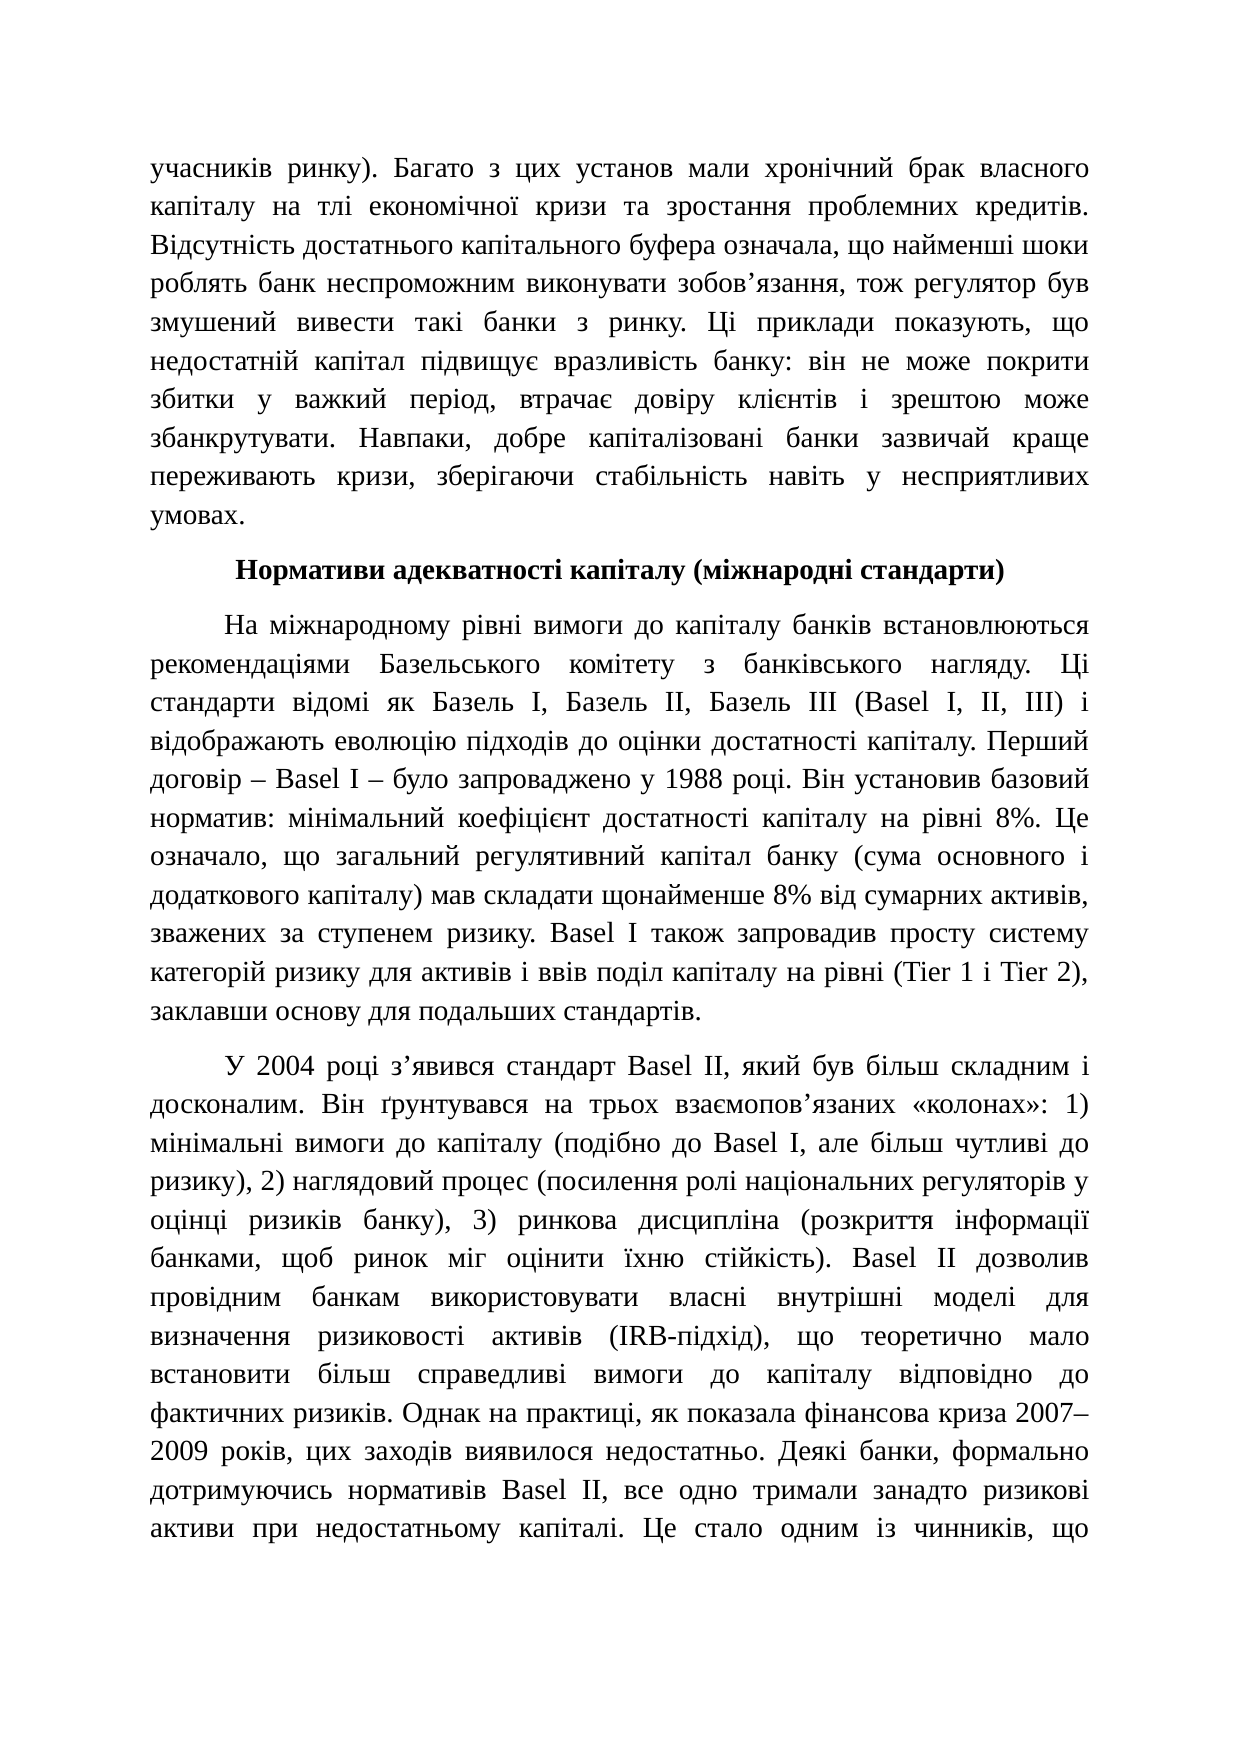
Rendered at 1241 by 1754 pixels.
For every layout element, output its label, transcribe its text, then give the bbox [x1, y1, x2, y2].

text Нормативи адекватності капіталу (міжнародні стандарти) [150, 552, 1090, 586]
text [150, 150, 1090, 530]
text На міжнародному рівні вимоги до капіталу банків встановлюються рекомендаціями Базельського комітету з банківського нагляду. Ці стандарти відомі як Базель I, Базель II, Базель III (Basel I, II, III) і відображають еволюцію підходів до оцінки достатності капіталу. Перший договір – Basel I – було запроваджено у 1988 році. Він установив базовий норматив: мінімальний коефіцієнт достатності капіталу на рівні 8%. Це означало, що загальний регулятивний капітал банку (сума основного і додаткового капіталу) мав складати щонайменше 8% від сумарних активів, зважених за ступенем ризику. Basel I також запровадив просту систему категорій ризику для активів і ввів поділ капіталу на рівні (Tier 1 і Tier 2), заклавши основу для подальших стандартів. [150, 607, 1090, 1026]
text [150, 1048, 1090, 1544]
